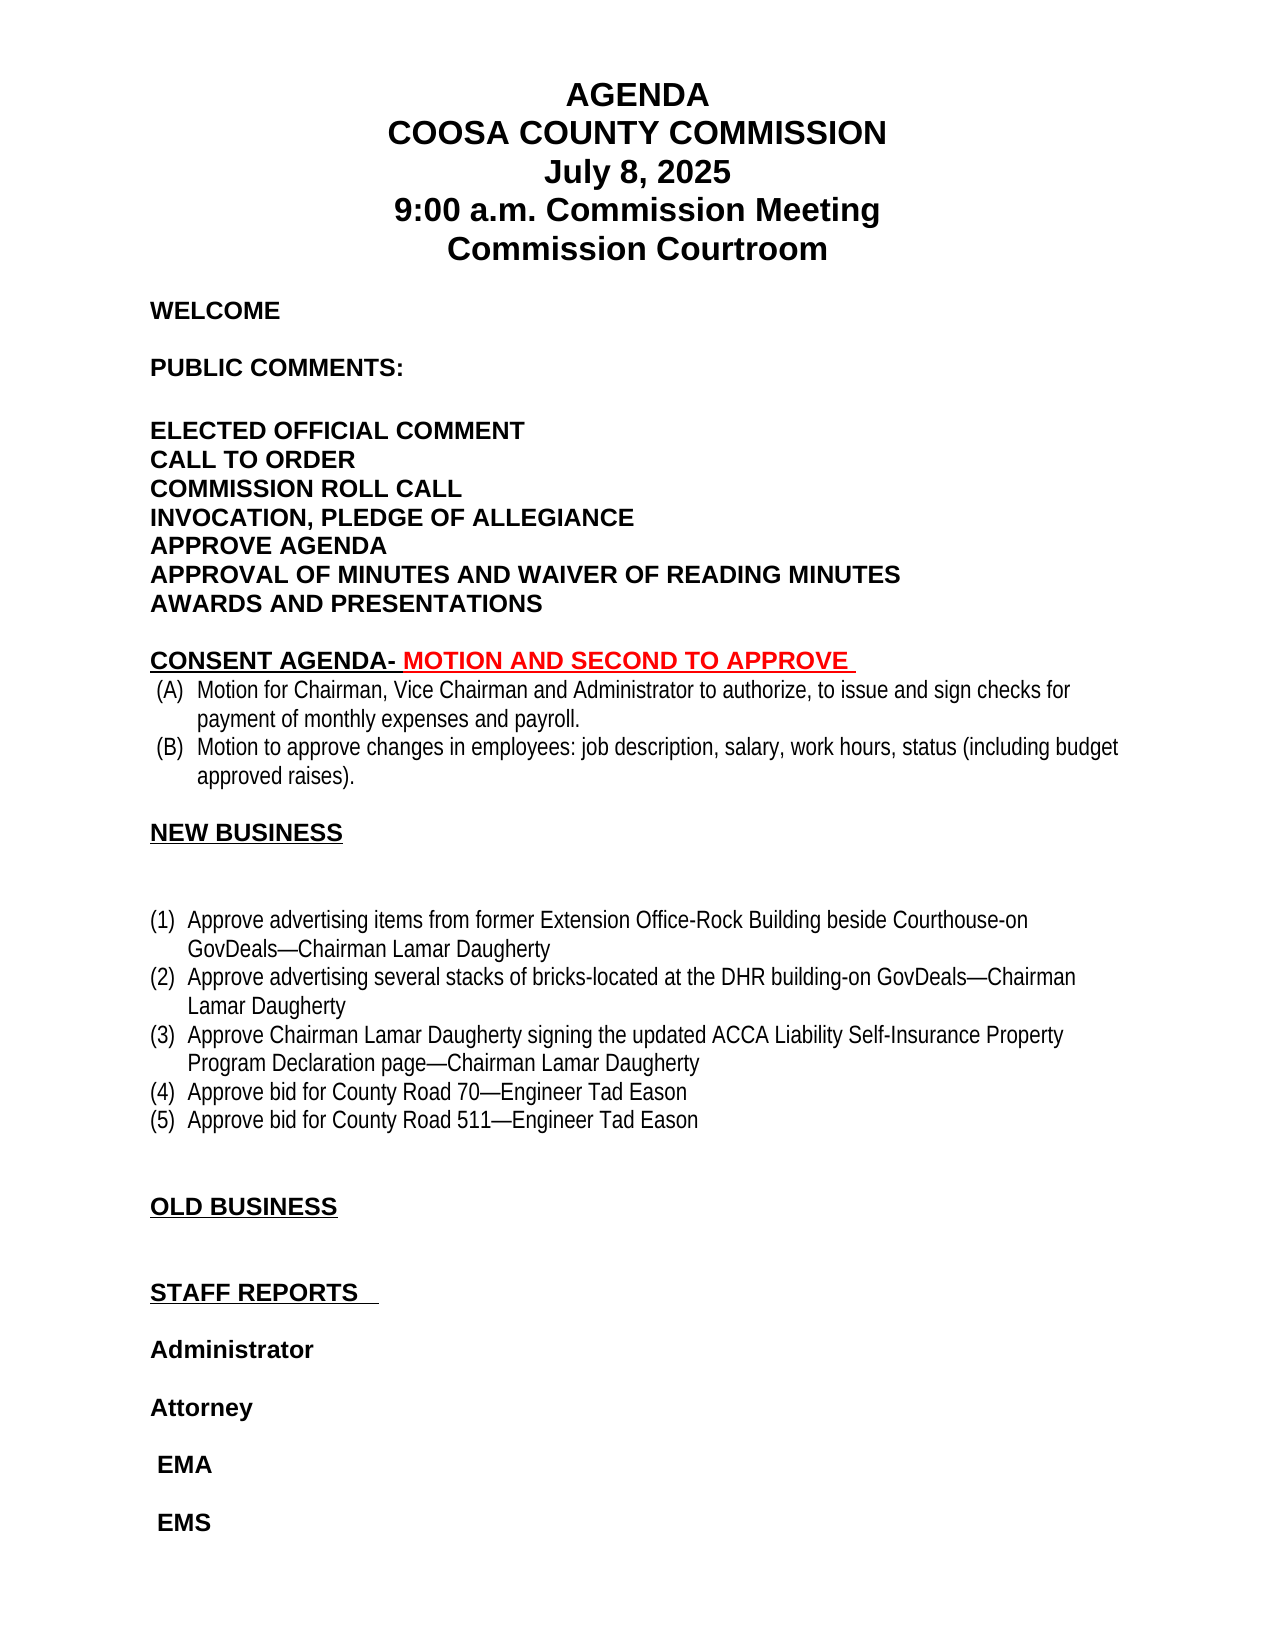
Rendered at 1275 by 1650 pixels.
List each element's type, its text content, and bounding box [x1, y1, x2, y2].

text Administrator [150, 1335, 1125, 1364]
text NEW BUSINESS [150, 818, 1125, 847]
text 9:00 a.m. Commission Meeting [150, 190, 1125, 229]
text INVOCATION, PLEDGE OF ALLEGIANCE [150, 502, 1125, 531]
list Approve bid for County Road 511—Engineer Tad Eason [150, 1106, 1125, 1134]
text AGENDA [150, 75, 1125, 113]
text COMMISSION ROLL CALL [150, 474, 1125, 502]
text WELCOME [150, 296, 1125, 325]
list Approve advertising items from former Extension Office-Rock Building beside Courthouse-on GovDeals—Chairman Lamar Daugherty [150, 905, 1125, 962]
list Approve Chairman Lamar Daugherty signing the updated ACCA Liability Self-Insurance Property Program Declaration page—Chairman Lamar Daugherty [150, 1019, 1125, 1077]
text EMA [150, 1450, 1125, 1479]
text STAFF REPORTS [150, 1278, 1125, 1307]
text Attorney [150, 1393, 1125, 1422]
text PUBLIC COMMENTS: [150, 353, 1125, 382]
text Commission Courtroom [150, 229, 1125, 267]
text OLD BUSINESS [150, 1192, 1125, 1220]
text AWARDS AND PRESENTATIONS [150, 589, 1125, 617]
text EMS [150, 1508, 1125, 1537]
text APPROVE AGENDA [150, 531, 1125, 560]
list Motion for Chairman, Vice Chairman and Administrator to authorize, to issue and sign checks for payment of monthly expenses and payroll. [156, 675, 1125, 732]
list Motion to approve changes in employees: job description, salary, work hours, status (including budget approved raises). [156, 732, 1125, 789]
text CALL TO ORDER [150, 445, 1125, 474]
text COOSA COUNTY COMMISSION [150, 113, 1125, 152]
text CONSENT AGENDA- MOTION AND SECOND TO APPROVE [150, 646, 1125, 675]
list Approve bid for County Road 70—Engineer Tad Eason [150, 1077, 1125, 1106]
text ELECTED OFFICIAL COMMENT [150, 416, 1125, 445]
list Approve advertising several stacks of bricks-located at the DHR building-on GovDeals—Chairman Lamar Daugherty [150, 962, 1125, 1019]
text July 8, 2025 [150, 152, 1125, 190]
text APPROVAL OF MINUTES AND WAIVER OF READING MINUTES [150, 560, 1125, 589]
